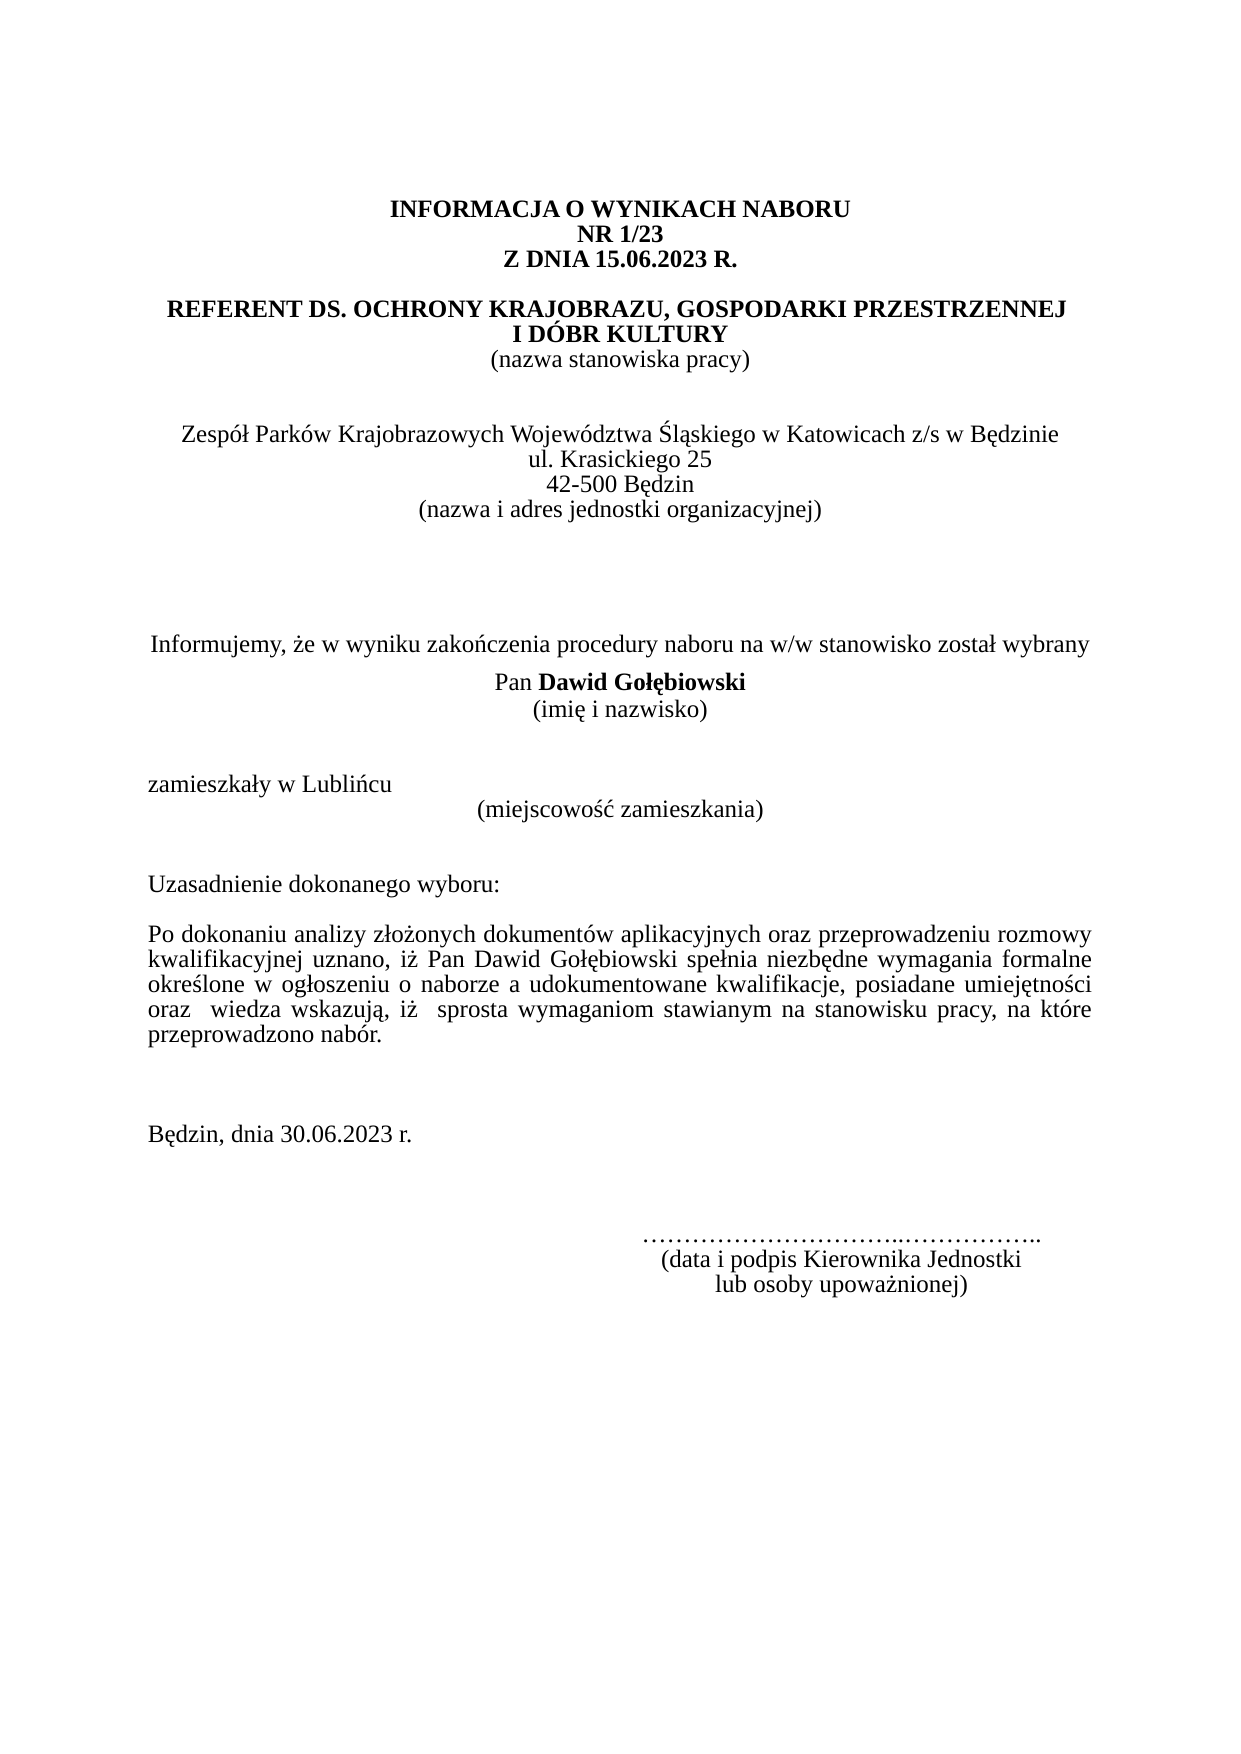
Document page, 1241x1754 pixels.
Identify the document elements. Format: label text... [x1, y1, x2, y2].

text Zespół Parków Krajobrazowych Województwa Śląskiego w Katowicach z/s w Będzinie [148, 423, 1093, 448]
text NR 1/23 [148, 223, 1093, 248]
text …………………………..…………….. [516, 1223, 1093, 1248]
text Informujemy, że w wyniku zakończenia procedury naboru na w/w stanowisko został wybrany Pan Dawid Gołębiowski [148, 623, 1093, 698]
text INFORMACJA O WYNIKACH NABORU [148, 198, 1093, 223]
text (data i podpis Kierownika Jednostki [516, 1248, 1093, 1273]
text (nazwa i adres jednostki organizacyjnej) [148, 498, 1093, 523]
text (nazwa stanowiska pracy) [148, 348, 1093, 373]
text (imię i nazwisko) [148, 698, 1093, 723]
text 42-500 Będzin [148, 473, 1093, 498]
text Uzasadnienie dokonanego wyboru: [148, 873, 1093, 898]
text ul. Krasickiego 25 [148, 448, 1093, 473]
text lub osoby upoważnionej) [516, 1273, 1093, 1298]
text Będzin, dnia 30.06.2023 r. [148, 1123, 1093, 1148]
text Z DNIA 15.06.2023 R. [148, 248, 1093, 273]
text (miejscowość zamieszkania) [148, 798, 1093, 823]
text zamieszkały w Lublińcu [148, 773, 1093, 798]
text REFERENT DS. OCHRONY KRAJOBRAZU, GOSPODARKI PRZESTRZENNEJ I DÓBR KULTURY [148, 298, 1093, 348]
text Po dokonaniu analizy złożonych dokumentów aplikacyjnych oraz przeprowadzeniu rozmowy kwalifikacyjnej uznano, iż Pan Dawid Gołębiowski spełnia niezbędne wymagania formalne określone w ogłoszeniu o naborze a udokumentowane kwalifikacje, posiadane umiejętności oraz wiedza wskazują, iż sprosta wymaganiom stawianym na stanowisku pracy, na które przeprowadzono nabór. [148, 923, 1093, 1048]
